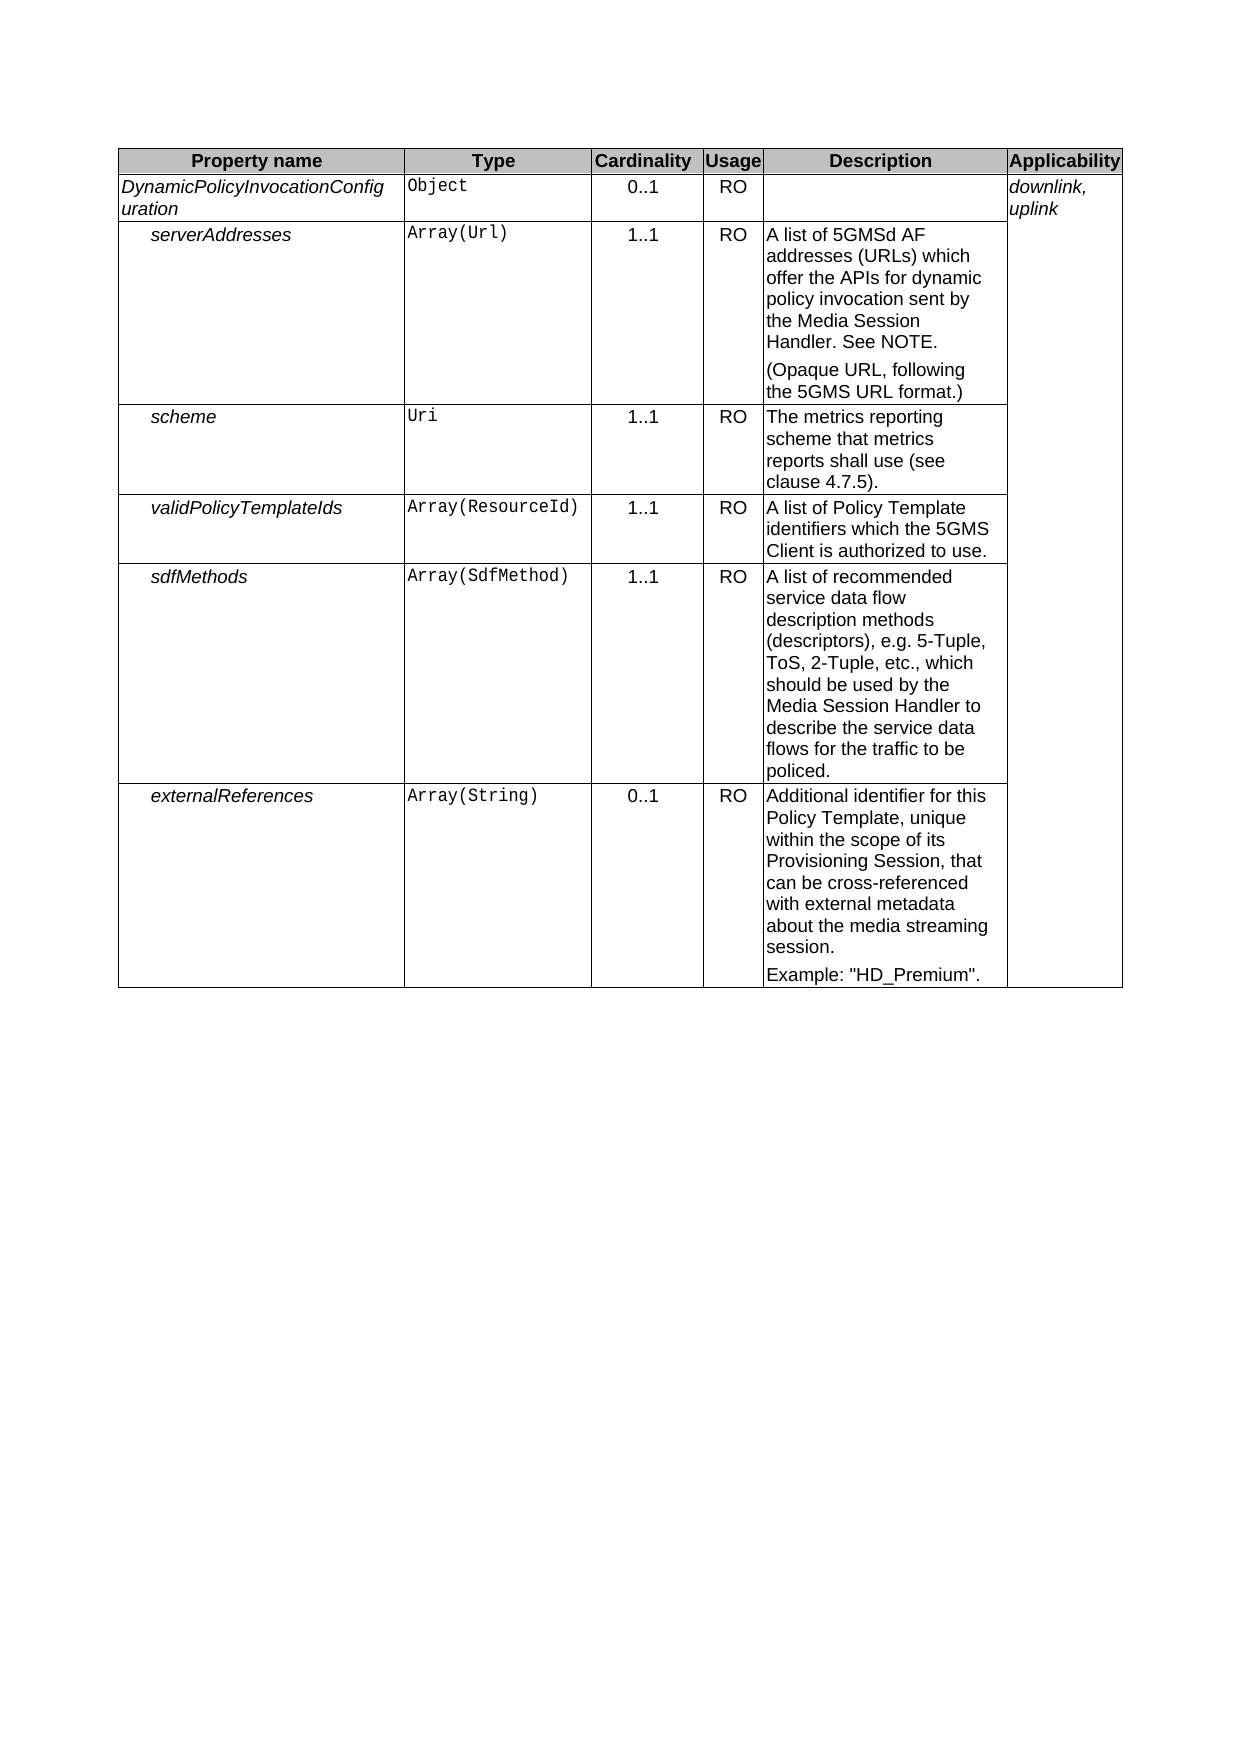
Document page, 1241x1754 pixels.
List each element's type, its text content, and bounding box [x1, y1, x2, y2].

table_cell A list of recommended service data flow description methods (descriptors), e.g. 5-Tuple, ToS, 2-Tuple, etc., which should be used by the Media Session Handler to describe the service data flows for the traffic to be policed. [764, 564, 1007, 783]
table_cell Array(SdfMethod) [405, 564, 591, 783]
table_cell 1..1 [592, 405, 703, 494]
table_cell [764, 175, 1007, 221]
table_cell 0..1 [592, 784, 703, 987]
table_cell DynamicPolicyInvocation‌Configuration [119, 175, 404, 221]
table_cell RO [704, 784, 763, 987]
table_cell Additional identifier for this Policy Template, unique within the scope of its Provisioning Session, that can be cross-referenced with external metadata about the media streaming session. Example: "HD_Premium". [764, 784, 1007, 987]
table_cell The metrics reporting scheme that metrics reports shall use (see clause 4.7.5). [764, 405, 1007, 494]
table_cell 1..1 [592, 495, 703, 563]
table_cell RO [704, 222, 763, 404]
table_cell Object [405, 175, 591, 221]
table_cell validPolicyTemplateIds [119, 495, 404, 563]
table_cell Array(String) [405, 784, 591, 987]
table_cell sdfMethods [119, 564, 404, 783]
table_cell RO [704, 405, 763, 494]
table_cell Uri [405, 405, 591, 494]
table_cell RO [704, 495, 763, 563]
table_cell A list of 5GMSd AF addresses (URLs) which offer the APIs for dynamic policy invocation sent by the Media Session Handler. See NOTE. (Opaque URL, following the 5GMS URL format.) [764, 222, 1007, 404]
table_cell 1..1 [592, 564, 703, 783]
table_cell externalReferences [119, 784, 404, 987]
table_header Type [405, 149, 591, 173]
table_cell RO [704, 175, 763, 221]
table_cell scheme [119, 405, 404, 494]
table_header Property name [119, 149, 404, 173]
table_header Usage [704, 149, 763, 173]
table_cell RO [704, 564, 763, 783]
table_cell A list of Policy Template identifiers which the 5GMS Client is authorized to use. [764, 495, 1007, 563]
table_cell 0..1 [592, 175, 703, 221]
table_cell Array(Url) [405, 222, 591, 404]
table_cell downlink, uplink [1008, 175, 1122, 987]
table_header Description [764, 149, 1007, 173]
table_cell Array(ResourceId) [405, 495, 591, 563]
table_header Cardinality [592, 149, 703, 173]
table_cell serverAddresses [119, 222, 404, 404]
table_header Applicability [1008, 149, 1122, 173]
table_cell 1..1 [592, 222, 703, 404]
